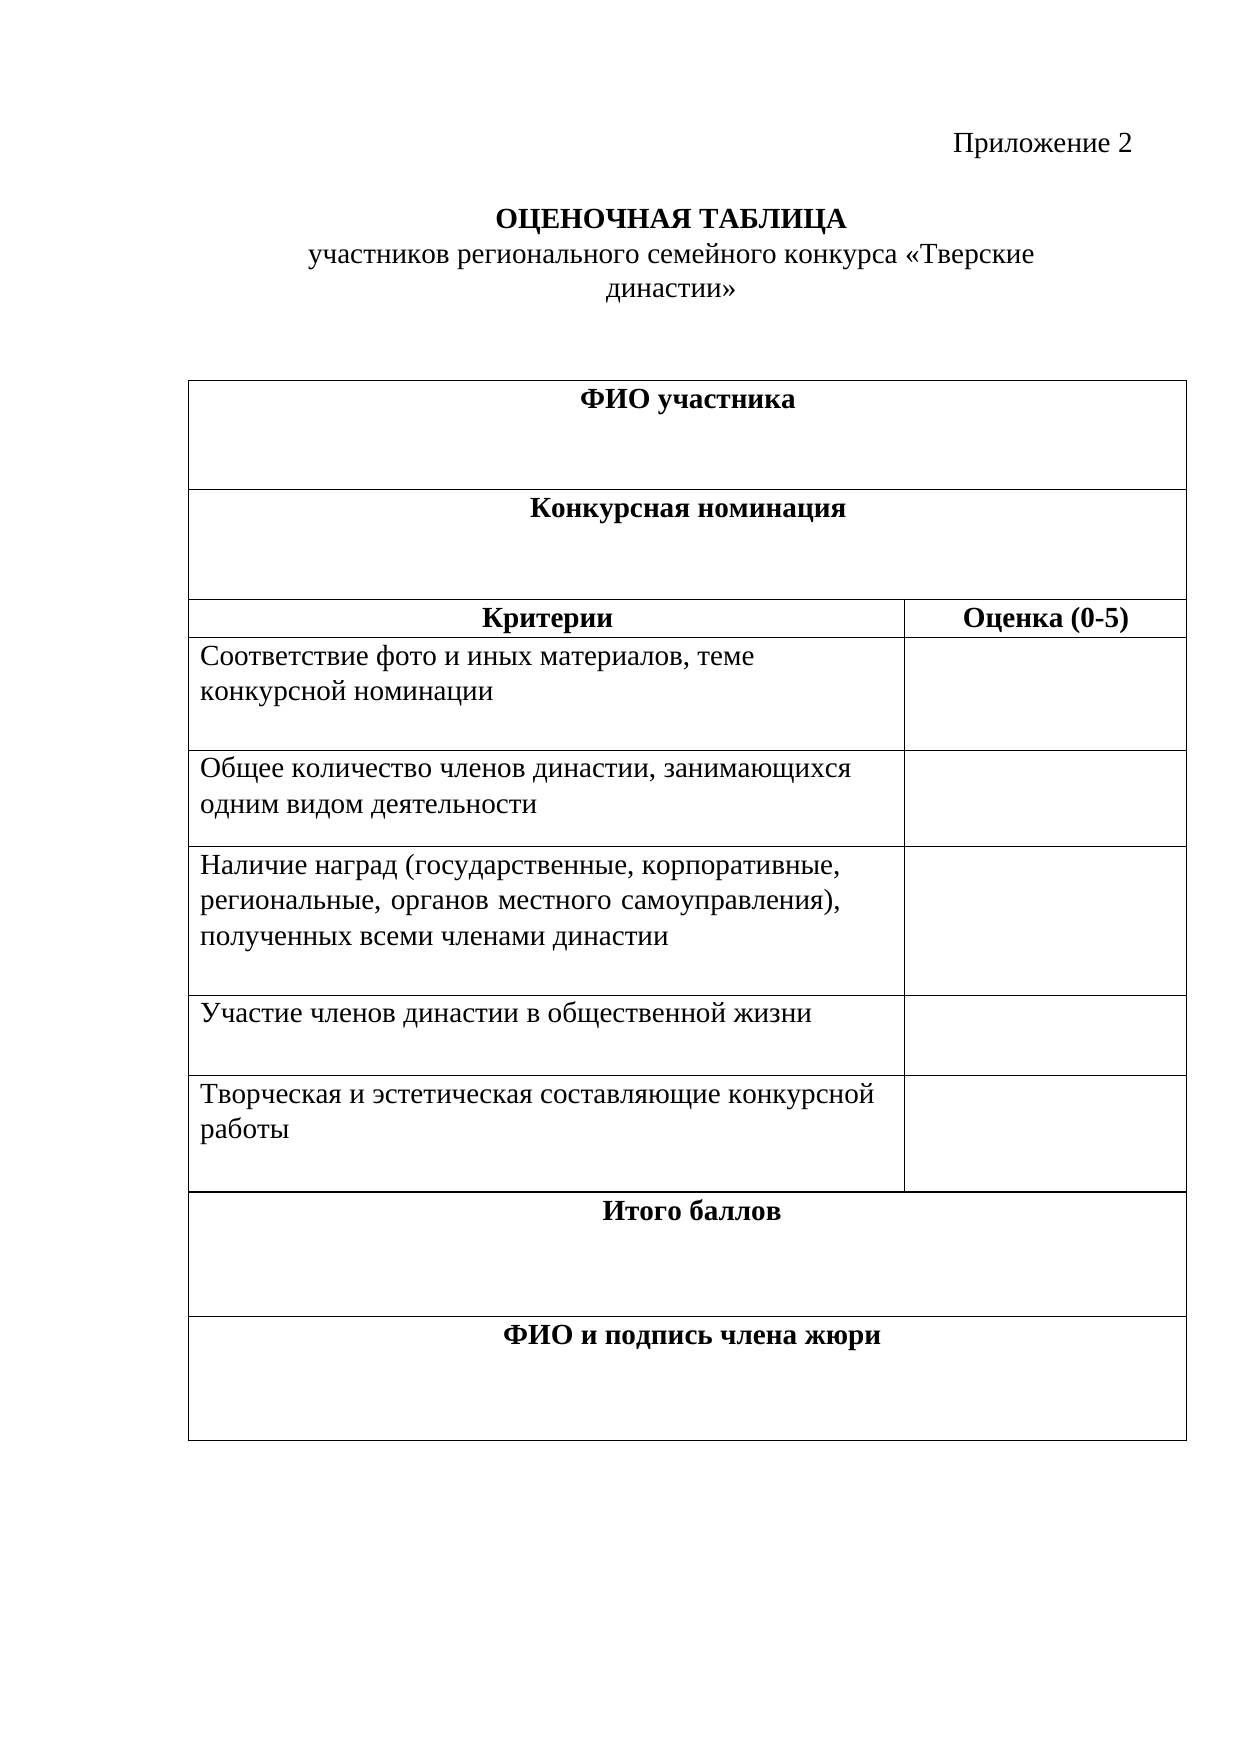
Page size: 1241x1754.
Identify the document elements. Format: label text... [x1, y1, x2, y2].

table_cell Критерии [189, 600, 904, 637]
table_cell Творческая и эстетическая составляющие конкурсной работы [189, 1076, 904, 1191]
table_cell [905, 847, 1186, 995]
table_cell Наличие наград (государственные, корпоративные, региональные, органов местного самоуправления), полученных всеми членами династии [189, 847, 904, 995]
table_cell Соответствие фото и иных материалов, теме конкурсной номинации [189, 638, 904, 749]
table_cell Участие членов династии в общественной жизни [189, 996, 904, 1075]
table_cell [905, 996, 1186, 1075]
table_cell Конкурсная номинация [189, 490, 1186, 599]
subtitle ОЦЕНОЧНАЯ ТАБЛИЦА [261, 201, 1081, 234]
table_cell [905, 751, 1186, 846]
table_cell Оценка (0-5) [905, 600, 1186, 637]
text участников регионального семейного конкурса «Тверские династии» [261, 237, 1081, 304]
table_cell [905, 1076, 1186, 1191]
table_cell ФИО и подпись члена жюри [189, 1317, 1186, 1440]
text Приложение 2 [177, 125, 1132, 158]
table_header ФИО участника [189, 381, 1186, 489]
table_cell Итого баллов [189, 1193, 1186, 1316]
table_cell [905, 638, 1186, 749]
table_cell Общее количество членов династии, занимающихся одним видом деятельности [189, 751, 904, 846]
